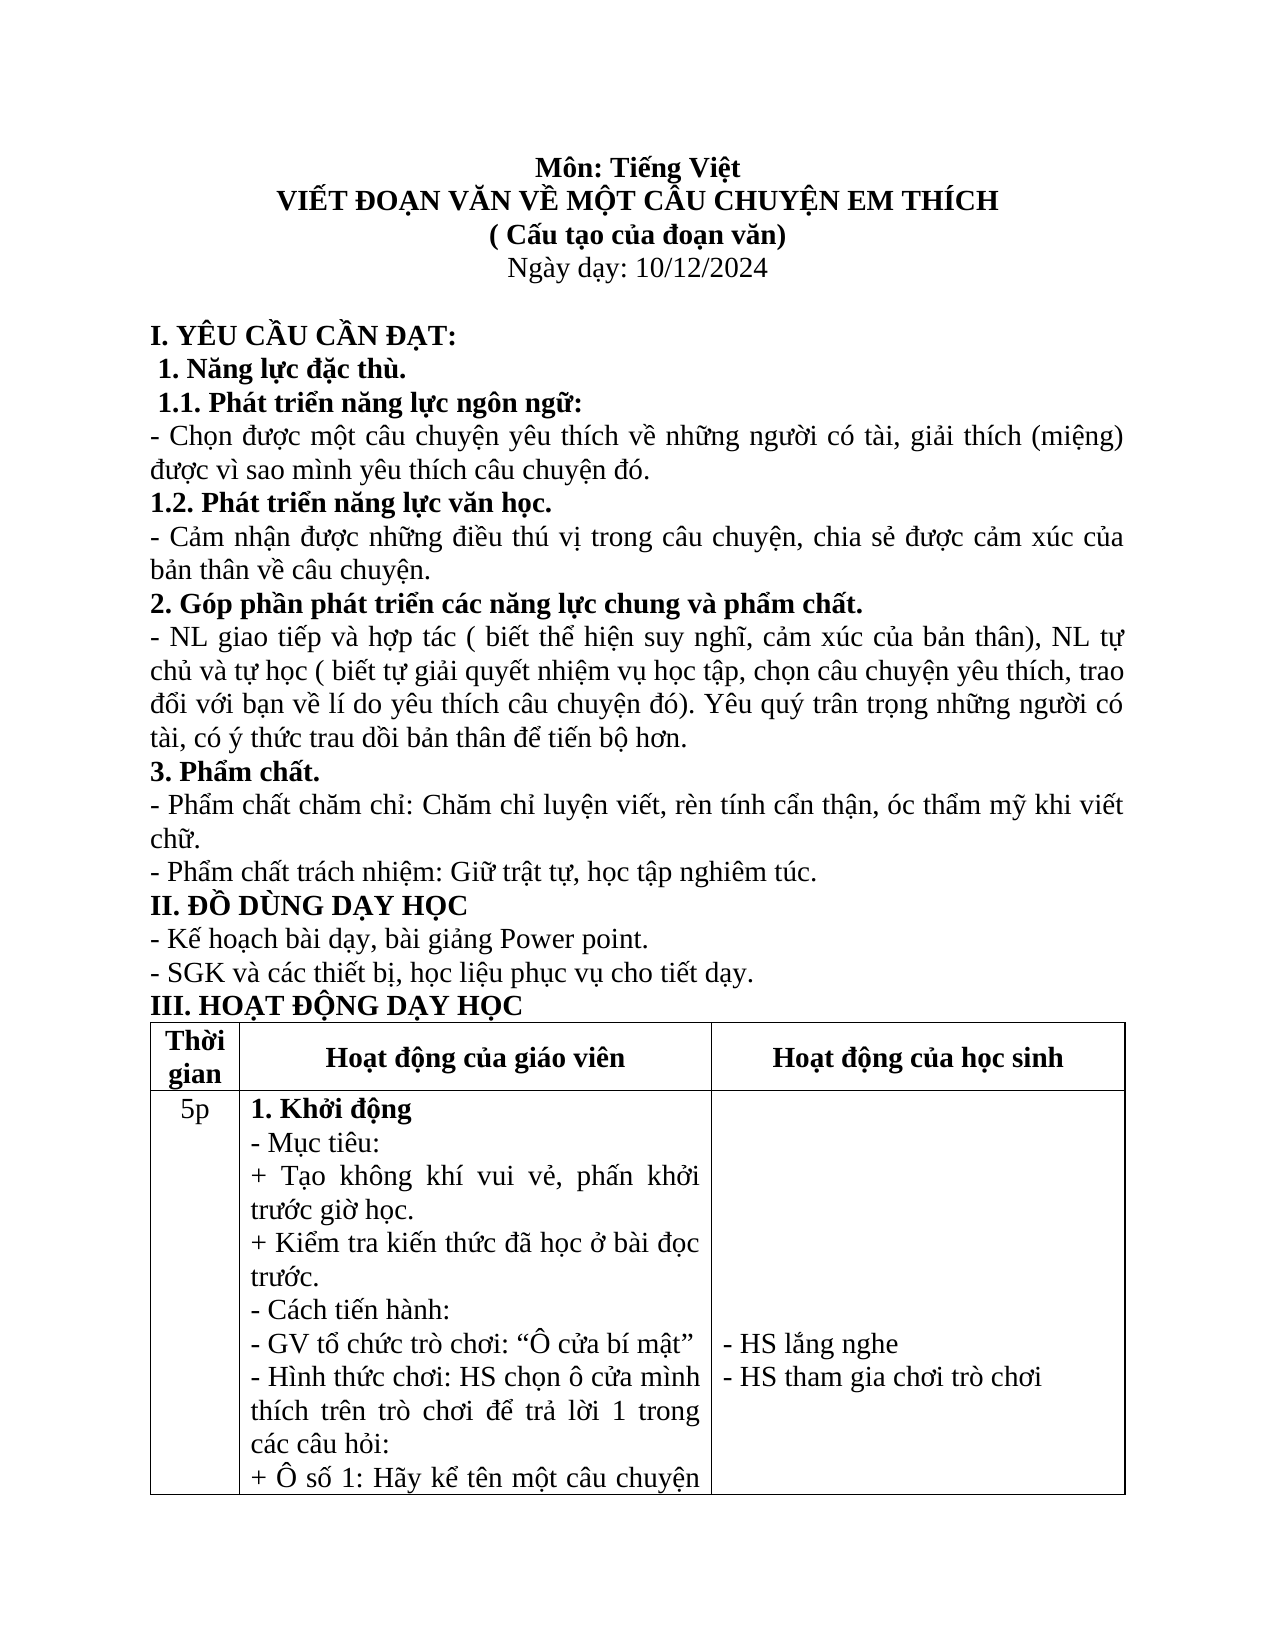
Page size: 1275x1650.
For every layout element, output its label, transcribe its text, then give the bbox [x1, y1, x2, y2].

table_header Hoạt động của giáo viên [240, 1023, 711, 1090]
text - Kế hoạch bài dạy, bài giảng Power point. [150, 921, 1125, 955]
text - NL giao tiếp và hợp tác ( biết thể hiện suy nghĩ, cảm xúc của bản thân), NL tự chủ và tự học ( biết tự giải quyết nhiệm vụ học tập, chọn câu chuyện yêu thích, trao đổi với bạn về lí do yêu thích câu chuyện đó). Yêu quý trân trọng những người có tài, có ý thức trau dồi bản thân để tiến bộ hơn. [150, 619, 1125, 754]
text 1.1. Phát triển năng lực ngôn ngữ: [150, 385, 1125, 418]
text Ngày dạy: 10/12/2024 [150, 251, 1125, 284]
table_header Thời gian [151, 1023, 239, 1090]
text 1. Năng lực đặc thù. [150, 351, 1125, 385]
text - SGK và các thiết bị, học liệu phục vụ cho tiết dạy. [150, 955, 1125, 988]
text - Chọn được một câu chuyện yêu thích về những người có tài, giải thích (miệng) được vì sao mình yêu thích câu chuyện đó. [150, 418, 1125, 485]
text 2. Góp phần phát triển các năng lực chung và phẩm chất. [150, 586, 1125, 619]
text - Phẩm chất chăm chỉ: Chăm chỉ luyện viết, rèn tính cẩn thận, óc thẩm mỹ khi viết chữ. [150, 787, 1125, 854]
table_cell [240, 1091, 711, 1494]
text II. ĐỒ DÙNG DẠY HỌC [150, 888, 1125, 921]
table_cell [712, 1091, 1124, 1494]
text - Cảm nhận được những điều thú vị trong câu chuyện, chia sẻ được cảm xúc của bản thân về câu chuyện. [150, 519, 1125, 586]
text 1.2. Phát triển năng lực văn học. [150, 485, 1125, 519]
table_cell 5p 18p 12p 3p [151, 1091, 239, 1494]
text 3. Phẩm chất. [150, 754, 1125, 787]
text Môn: Tiếng Việt [150, 150, 1125, 183]
text ( Cấu tạo của đoạn văn) [150, 217, 1125, 251]
text VIẾT ĐOẠN VĂN VỀ MỘT CÂU CHUYỆN EM THÍCH [150, 183, 1125, 217]
text - Phẩm chất trách nhiệm: Giữ trật tự, học tập nghiêm túc. [150, 854, 1125, 888]
text I. YÊU CẦU CẦN ĐẠT: [150, 318, 1125, 351]
table_header Hoạt động của học sinh [712, 1023, 1124, 1090]
text III. HOẠT ĐỘNG DẠY HỌC [150, 988, 1125, 1022]
